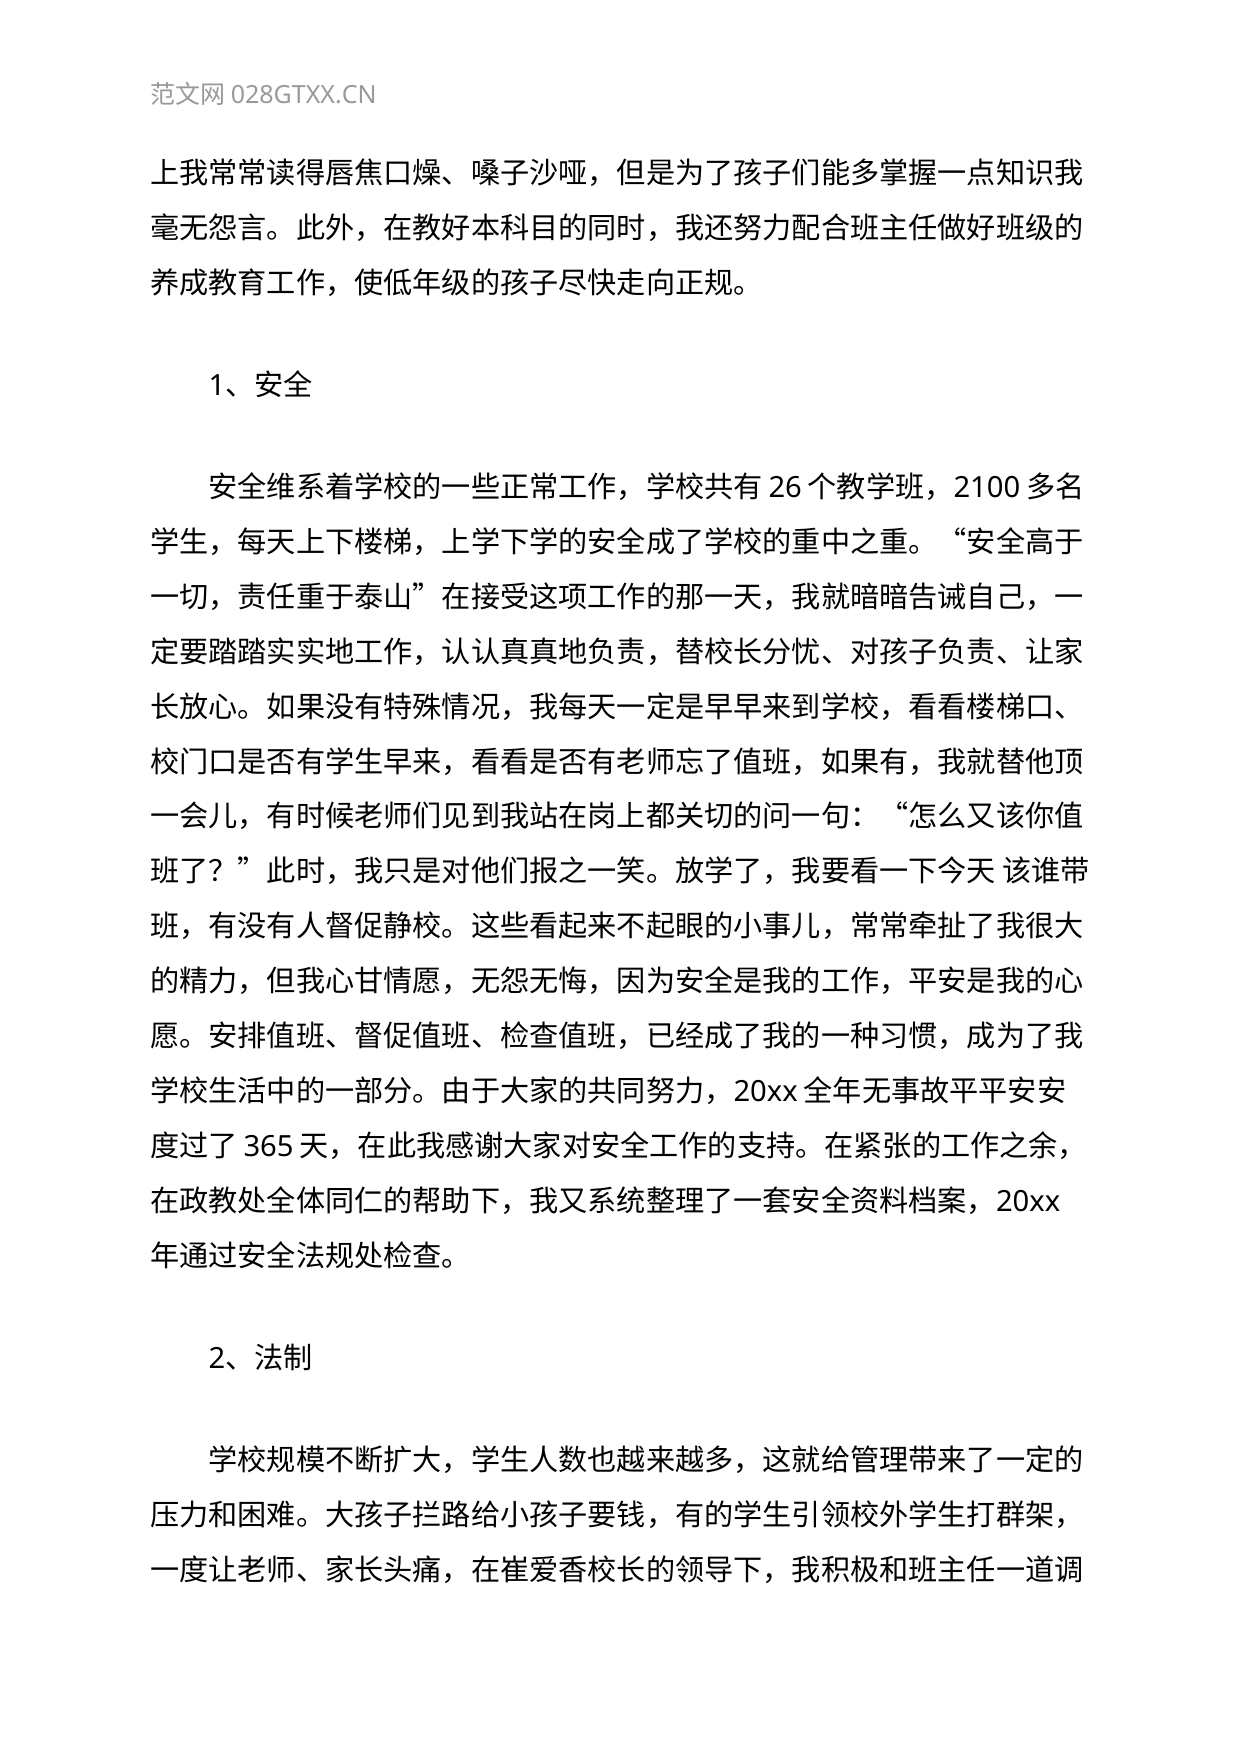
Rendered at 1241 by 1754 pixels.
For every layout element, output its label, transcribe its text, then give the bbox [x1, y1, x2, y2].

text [150, 150, 1090, 302]
text 1、安全 [150, 362, 1090, 404]
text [150, 1436, 1090, 1588]
text 安全维系着学校的一些正常工作，学校共有26个教学班，2100多名学生，每天上下楼梯，上学下学的安全成了学校的重中之重。“安全高于一切，责任重于泰山”在接受这项工作的那一天，我就暗暗告诫自己，一定要踏踏实实地工作，认认真真地负责，替校长分忧、对孩子负责、让家长放心。如果没有特殊情况，我每天一定是早早来到学校，看看楼梯口、校门口是否有学生早来，看看是否有老师忘了值班，如果有，我就替他顶一会儿，有时候老师们见到我站在岗上都关切的问一句：“怎么又该你值班了？”此时，我只是对他们报之一笑。放学了，我要看一下今天 该谁带班，有没有人督促静校。这些看起来不起眼的小事儿，常常牵扯了我很大的精力，但我心甘情愿，无怨无悔，因为安全是我的工作，平安是我的心愿。安排值班、督促值班、检查值班，已经成了我的一种习惯，成为了我学校生活中的一部分。由于大家的共同努力，20xx全年无事故平平安安度过了365天，在此我感谢大家对安全工作的支持。在紧张的工作之余，在政教处全体同仁的帮助下，我又系统整理了一套安全资料档案，20xx年通过安全法规处检查。 [150, 463, 1090, 1275]
text 2、法制 [150, 1334, 1090, 1377]
